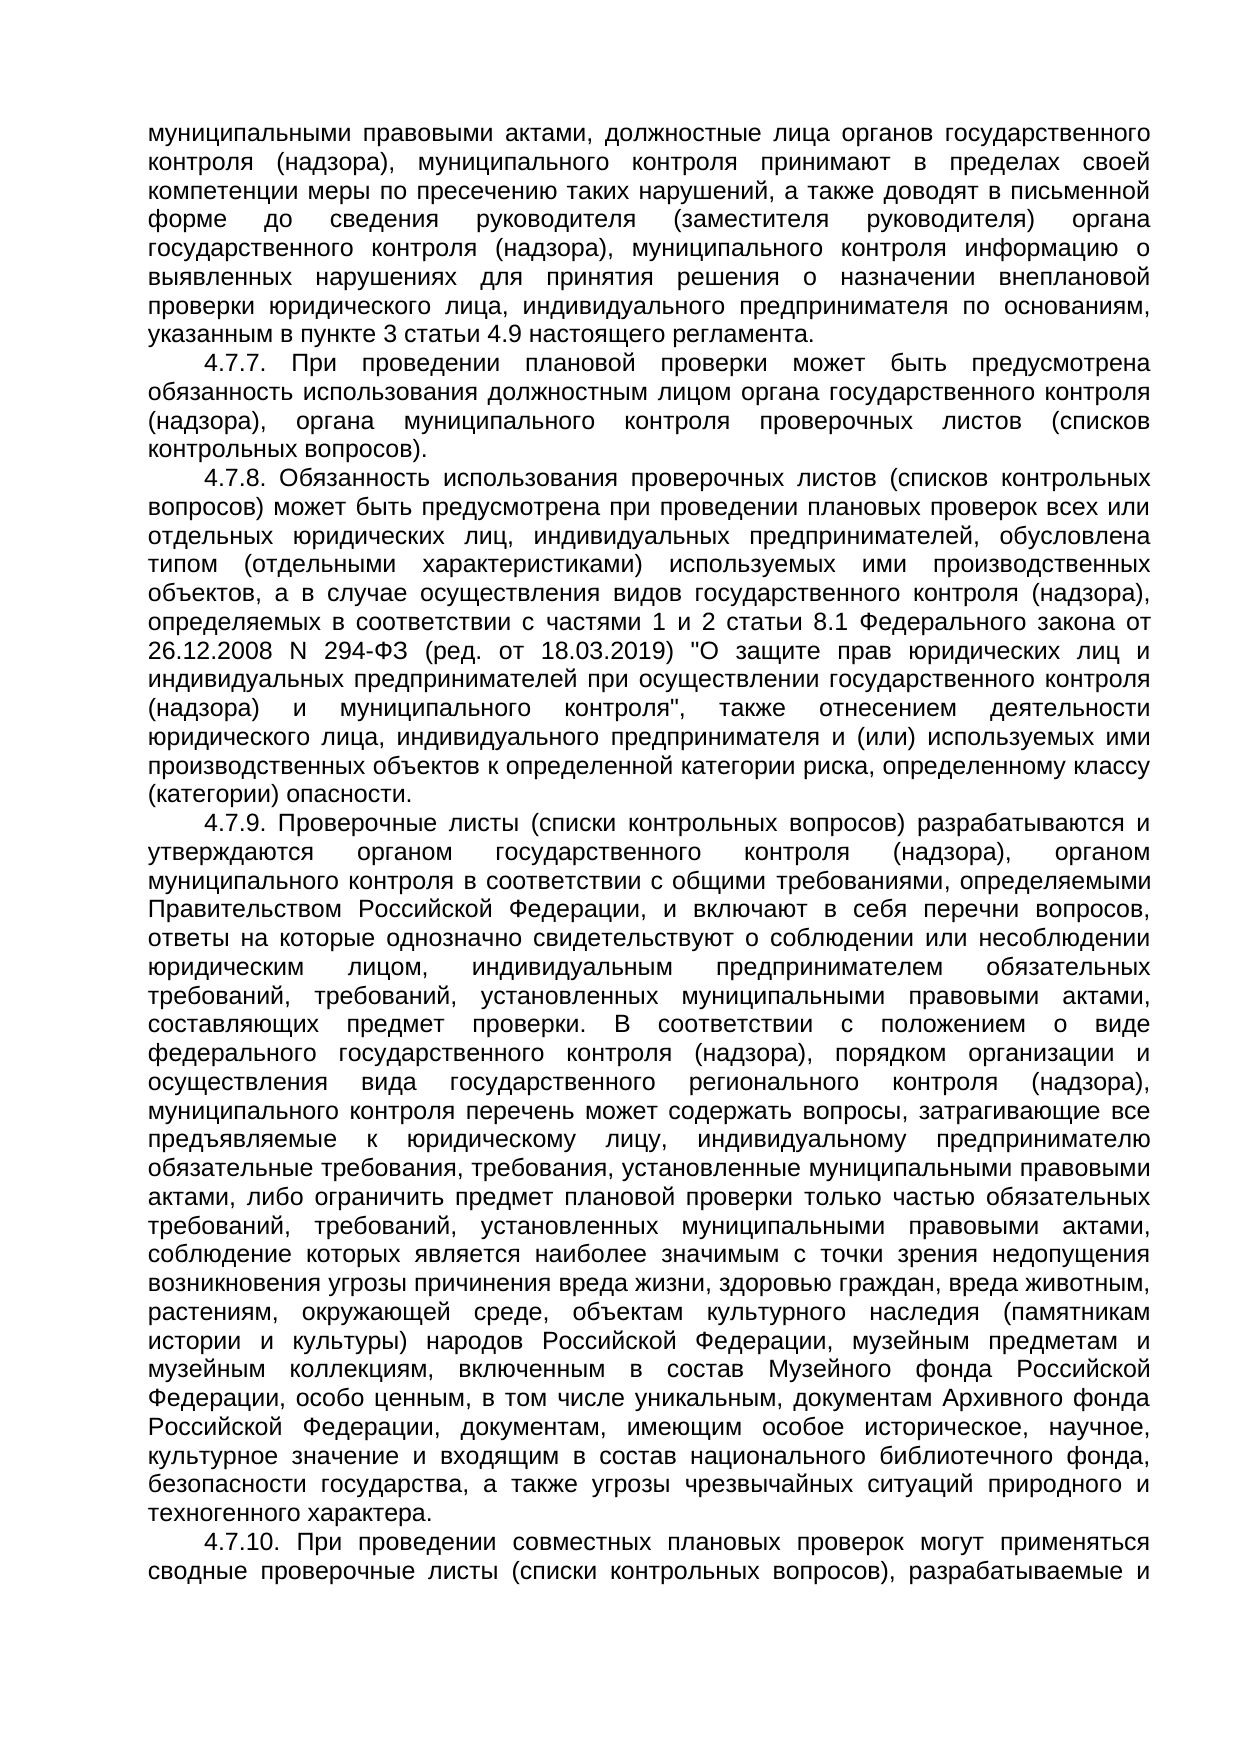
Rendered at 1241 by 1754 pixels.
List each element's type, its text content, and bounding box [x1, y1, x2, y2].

text 4.7.8. Обязанность использования проверочных листов (списков контрольных вопросов) может быть предусмотрена при проведении плановых проверок всех или отдельных юридических лиц, индивидуальных предпринимателей, обусловлена типом (отдельными характеристиками) используемых ими производственных объектов, а в случае осуществления видов государственного контроля (надзора), определяемых в соответствии с частями 1 и 2 статьи 8.1 Федерального закона от 26.12.2008 N 294-ФЗ (ред. от 18.03.2019) "О защите прав юридических лиц и индивидуальных предпринимателей при осуществлении государственного контроля (надзора) и муниципального контроля", также отнесением деятельности юридического лица, индивидуального предпринимателя и (или) используемых ими производственных объектов к определенной категории риска, определенному классу (категории) опасности. [148, 463, 1152, 808]
text 4.7.9. Проверочные листы (списки контрольных вопросов) разрабатываются и утверждаются органом государственного контроля (надзора), органом муниципального контроля в соответствии с общими требованиями, определяемыми Правительством Российской Федерации, и включают в себя перечни вопросов, ответы на которые однозначно свидетельствуют о соблюдении или несоблюдении юридическим лицом, индивидуальным предпринимателем обязательных требований, требований, установленных муниципальными правовыми актами, составляющих предмет проверки. В соответствии с положением о виде федерального государственного контроля (надзора), порядком организации и осуществления вида государственного регионального контроля (надзора), муниципального контроля перечень может содержать вопросы, затрагивающие все предъявляемые к юридическому лицу, индивидуальному предпринимателю обязательные требования, требования, установленные муниципальными правовыми актами, либо ограничить предмет плановой проверки только частью обязательных требований, требований, установленных муниципальными правовыми актами, соблюдение которых является наиболее значимым с точки зрения недопущения возникновения угрозы причинения вреда жизни, здоровью граждан, вреда животным, растениям, окружающей среде, объектам культурного наследия (памятникам истории и культуры) народов Российской Федерации, музейным предметам и музейным коллекциям, включенным в состав Музейного фонда Российской Федерации, особо ценным, в том числе уникальным, документам Архивного фонда Российской Федерации, документам, имеющим особое историческое, научное, культурное значение и входящим в состав национального библиотечного фонда, безопасности государства, а также угрозы чрезвычайных ситуаций природного и техногенного характера. [148, 808, 1152, 1527]
text 4.7.7. При проведении плановой проверки может быть предусмотрена обязанность использования должностным лицом органа государственного контроля (надзора), органа муниципального контроля проверочных листов (списков контрольных вопросов). [148, 348, 1152, 463]
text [148, 1527, 1152, 1584]
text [148, 118, 1152, 348]
